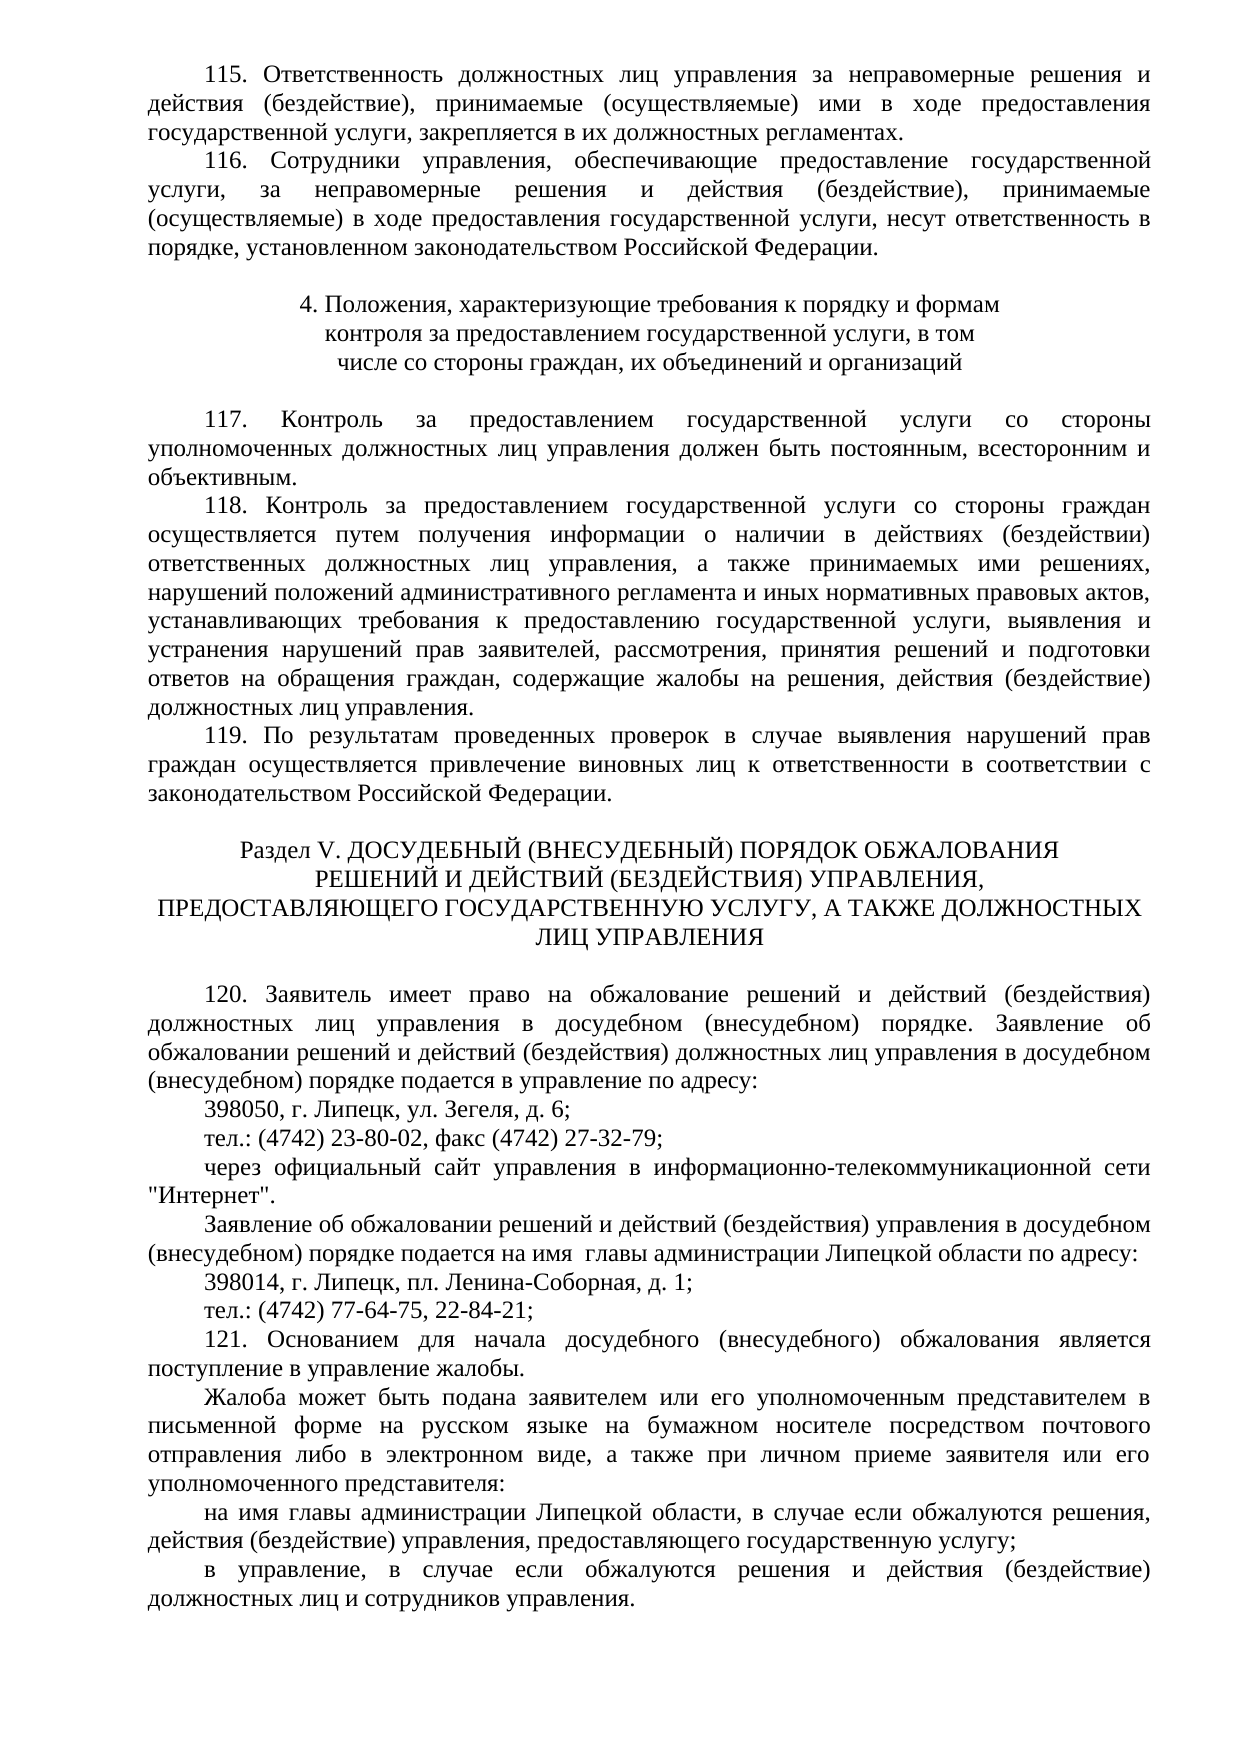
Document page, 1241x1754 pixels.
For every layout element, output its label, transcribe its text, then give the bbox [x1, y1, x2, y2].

text ПРЕДОСТАВЛЯЮЩЕГО ГОСУДАРСТВЕННУЮ УСЛУГУ, А ТАКЖЕ ДОЛЖНОСТНЫХ [148, 893, 1152, 922]
text Жалоба может быть подана заявителем или его уполномоченным представителем в письменной форме на русском языке на бумажном носителе посредством почтового отправления либо в электронном виде, а также при личном приеме заявителя или его уполномоченного представителя: [148, 1382, 1152, 1497]
text на имя главы администрации Липецкой области, в случае если обжалуются решения, действия (бездействие) управления, предоставляющего государственную услугу; [148, 1497, 1152, 1554]
text 398050, г. Липецк, ул. Зегеля, д. 6; [148, 1094, 1152, 1123]
text Заявление об обжаловании решений и действий (бездействия) управления в досудебном (внесудебном) порядке подается на имя главы администрации Липецкой области по адресу: [148, 1209, 1152, 1267]
text 120. Заявитель имеет право на обжалование решений и действий (бездействия) должностных лиц управления в досудебном (внесудебном) порядке. Заявление об обжаловании решений и действий (бездействия) должностных лиц управления в досудебном (внесудебном) порядке подается в управление по адресу: [148, 979, 1152, 1094]
text 119. По результатам проведенных проверок в случае выявления нарушений прав граждан осуществляется привлечение виновных лиц к ответственности в соответствии с законодательством Российской Федерации. [148, 720, 1152, 807]
text 118. Контроль за предоставлением государственной услуги со стороны граждан осуществляется путем получения информации о наличии в действиях (бездействии) ответственных должностных лиц управления, а также принимаемых ими решениях, нарушений положений административного регламента и иных нормативных правовых актов, устанавливающих требования к предоставлению государственной услуги, выявления и устранения нарушений прав заявителей, рассмотрения, принятия решений и подготовки ответов на обращения граждан, содержащие жалобы на решения, действия (бездействие) должностных лиц управления. [148, 490, 1152, 720]
text через официальный сайт управления в информационно-телекоммуникационной сети "Интернет". [148, 1152, 1152, 1209]
text тел.: (4742) 23-80-02, факс (4742) 27-32-79; [148, 1123, 1152, 1152]
text 398014, г. Липецк, пл. Ленина-Соборная, д. 1; [148, 1267, 1152, 1295]
text 4. Положения, характеризующие требования к порядку и формам [148, 289, 1152, 318]
text ЛИЦ УПРАВЛЕНИЯ [148, 922, 1152, 950]
text 121. Основанием для начала досудебного (внесудебного) обжалования является поступление в управление жалобы. [148, 1324, 1152, 1382]
text 115. Ответственность должностных лиц управления за неправомерные решения и действия (бездействие), принимаемые (осуществляемые) ими в ходе предоставления государственной услуги, закрепляется в их должностных регламентах. [148, 59, 1152, 145]
text 117. Контроль за предоставлением государственной услуги со стороны уполномоченных должностных лиц управления должен быть постоянным, всесторонним и объективным. [148, 404, 1152, 490]
text РЕШЕНИЙ И ДЕЙСТВИЙ (БЕЗДЕЙСТВИЯ) УПРАВЛЕНИЯ, [148, 864, 1152, 893]
text Раздел V. ДОСУДЕБНЫЙ (ВНЕСУДЕБНЫЙ) ПОРЯДОК ОБЖАЛОВАНИЯ [148, 835, 1152, 864]
text числе со стороны граждан, их объединений и организаций [148, 347, 1152, 375]
text тел.: (4742) 77-64-75, 22-84-21; [148, 1295, 1152, 1324]
text контроля за предоставлением государственной услуги, в том [148, 318, 1152, 347]
text 116. Сотрудники управления, обеспечивающие предоставление государственной услуги, за неправомерные решения и действия (бездействие), принимаемые (осуществляемые) в ходе предоставления государственной услуги, несут ответственность в порядке, установленном законодательством Российской Федерации. [148, 145, 1152, 260]
text в управление, в случае если обжалуются решения и действия (бездействие) должностных лиц и сотрудников управления. [148, 1554, 1152, 1612]
